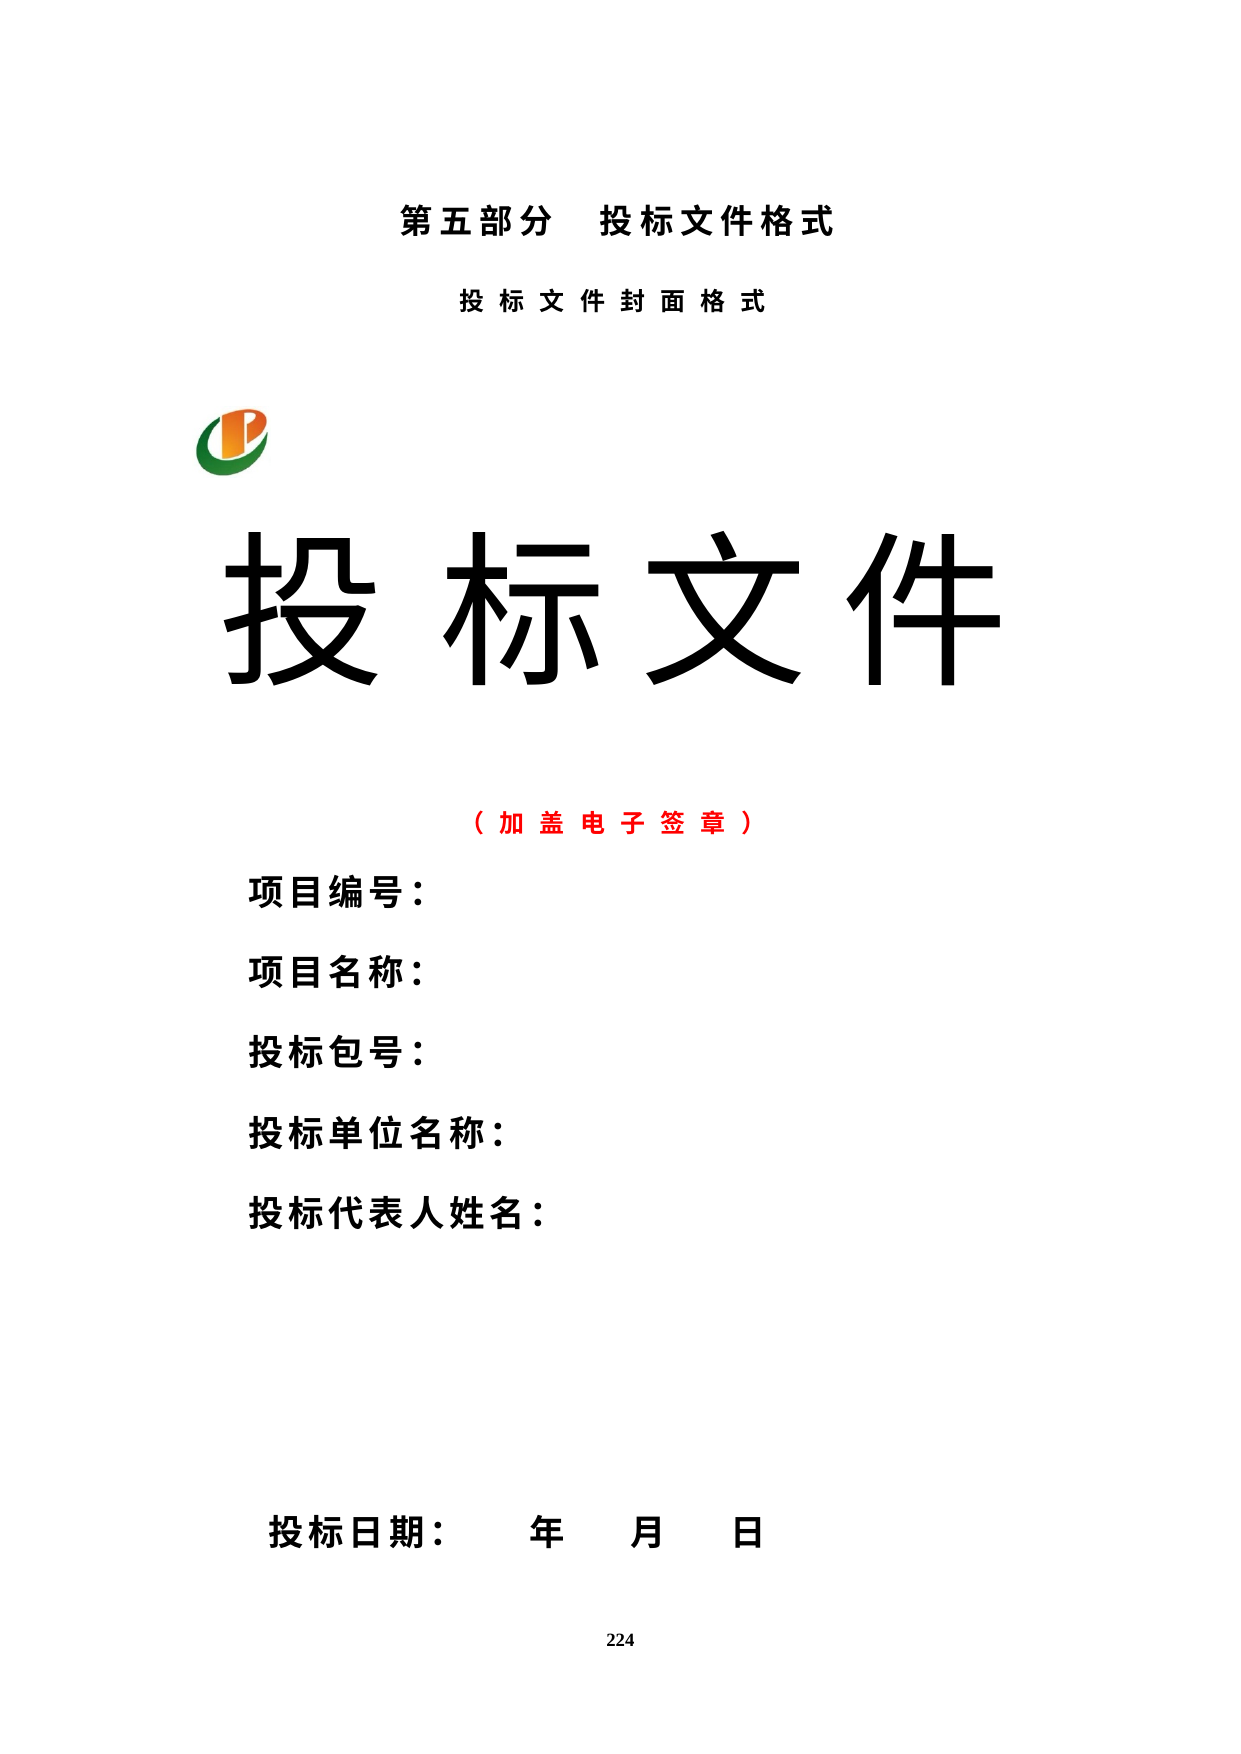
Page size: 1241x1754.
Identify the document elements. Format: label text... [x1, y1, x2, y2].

text 投标单位名称： [248, 1101, 1052, 1160]
subtitle 第五部分 投标文件格式 [188, 189, 1052, 249]
text 项目编号： [248, 861, 1052, 920]
picture [192, 406, 271, 478]
text 投标日期： 年 月 日 [188, 1500, 1052, 1560]
text 投标包号： [248, 1021, 1052, 1080]
text 项目名称： [248, 941, 1052, 1000]
text 投标代表人姓名： [248, 1181, 1052, 1240]
text 投标文件封面格式 [188, 269, 1052, 329]
text （加盖电子签章） [188, 792, 1052, 852]
text 投 标 文 件 [188, 466, 1052, 733]
